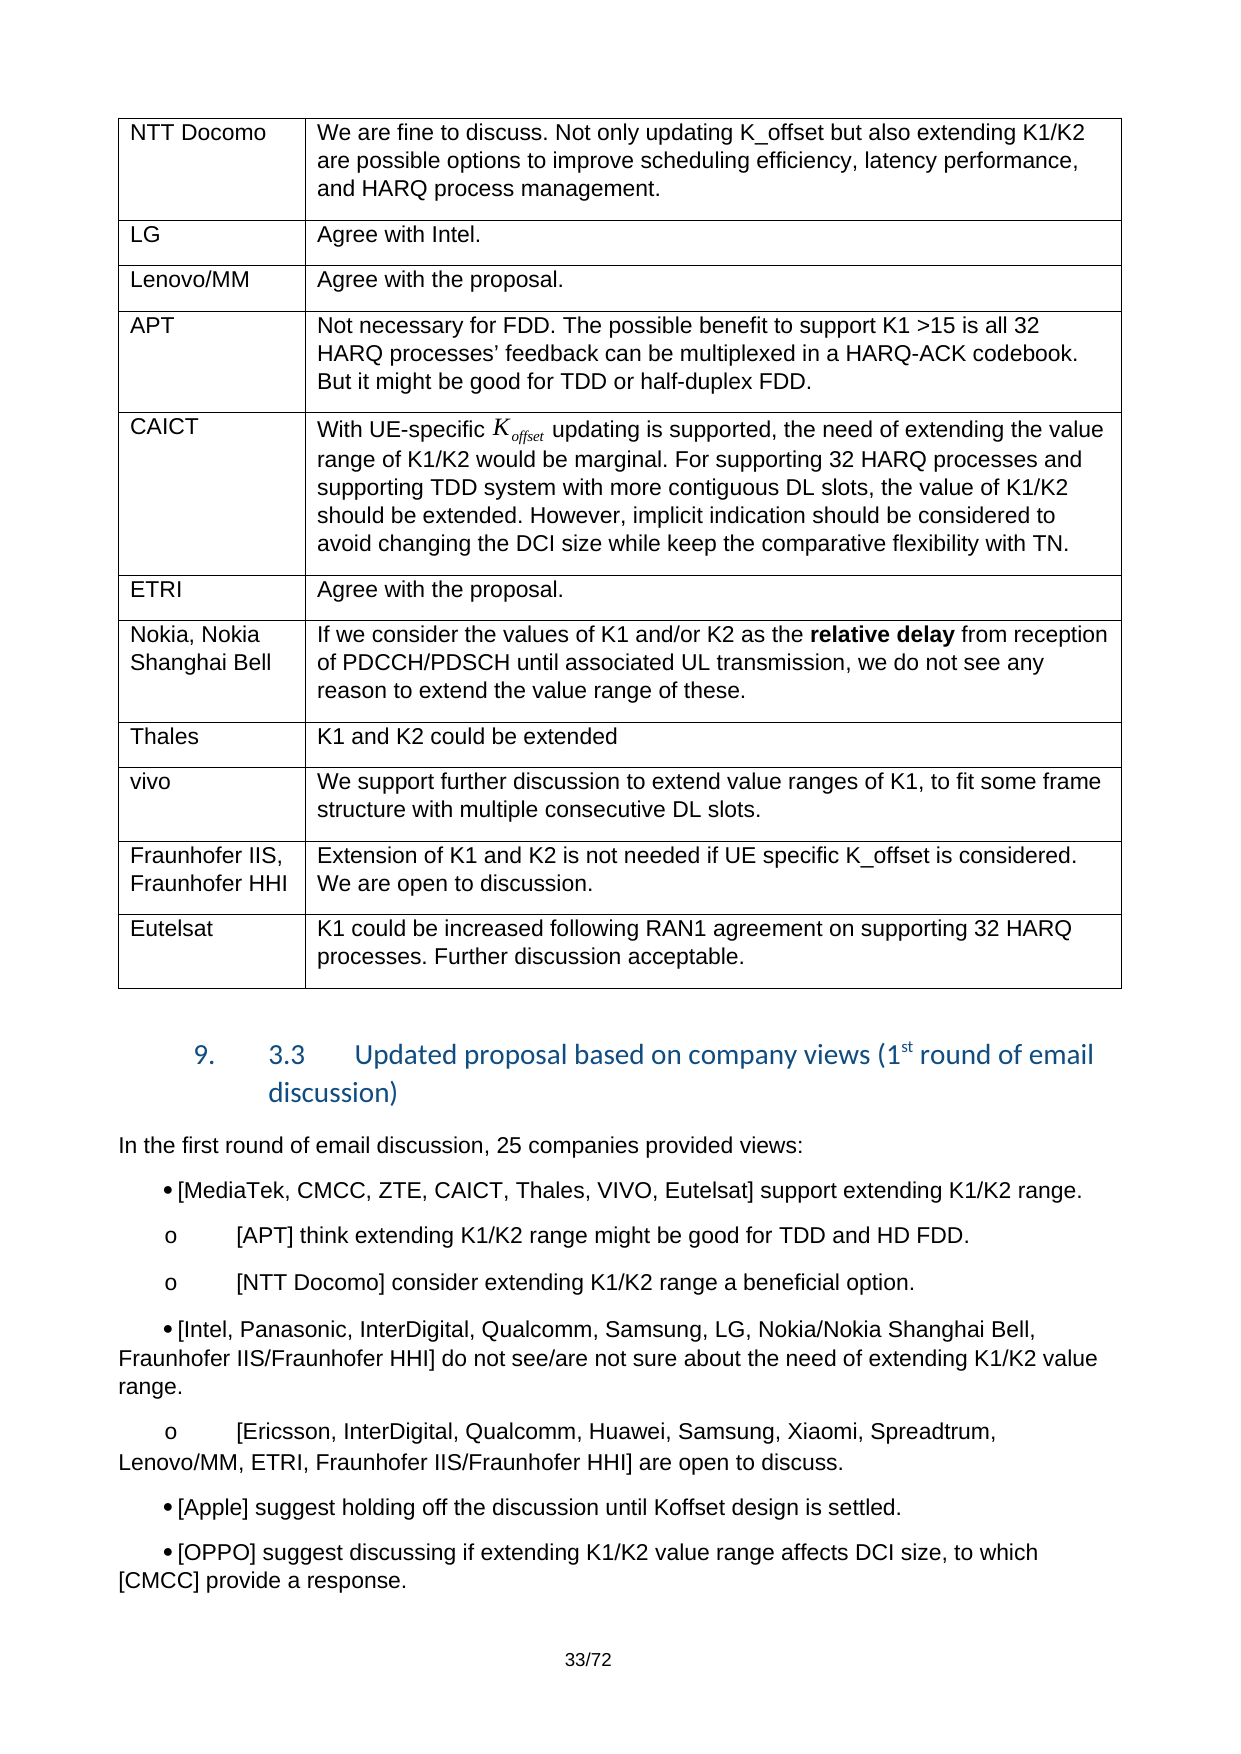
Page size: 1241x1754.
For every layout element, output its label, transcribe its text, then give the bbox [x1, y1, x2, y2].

table_cell Agree with the proposal. [306, 576, 1121, 620]
subtitle 3.3 Updated proposal based on company views (1st round of email discussion) [193, 1036, 1122, 1110]
table_cell We support further discussion to extend value ranges of K1, to fit some frame structure with multiple consecutive DL slots. [306, 768, 1121, 841]
table_cell CAICT [119, 413, 305, 574]
table_cell With UE-specific updating is supported, the need of extending the value range of K1/K2 would be marginal. For supporting 32 HARQ processes and supporting TDD system with more contiguous DL slots, the value of K1/K2 should be extended. However, implicit indication should be considered to avoid changing the DCI size while keep the comparative flexibility with TN. [306, 413, 1121, 574]
text In the first round of email discussion, 25 companies provided views: [118, 1132, 1122, 1158]
table_cell Extension of K1 and K2 is not needed if UE specific K_offset is considered. We are open to discussion. [306, 842, 1121, 914]
list [NTT Docomo] consider extending K1/K2 range a beneficial option. [118, 1269, 1122, 1297]
table_cell ETRI [119, 576, 305, 620]
list [Intel, Panasonic, InterDigital, Qualcomm, Samsung, LG, Nokia/Nokia Shanghai Bell, Fraunhofer IIS/Fraunhofer HHI] do not see/are not sure about the need of extending K1/K2 value range. [118, 1316, 1122, 1399]
list [Ericsson, InterDigital, Qualcomm, Huawei, Samsung, Xiaomi, Spreadtrum, Lenovo/MM, ETRI, Fraunhofer IIS/Fraunhofer HHI] are open to discuss. [118, 1418, 1122, 1475]
list [OPPO] suggest discussing if extending K1/K2 value range affects DCI size, to which [CMCC] provide a response. [118, 1539, 1122, 1594]
table_cell K1 and K2 could be extended [306, 723, 1121, 767]
table_cell Nokia, Nokia Shanghai Bell [119, 621, 305, 722]
table_cell vivo [119, 768, 305, 841]
list [MediaTek, CMCC, ZTE, CAICT, Thales, VIVO, Eutelsat] support extending K1/K2 range. [118, 1177, 1122, 1203]
table_cell LG [119, 221, 305, 265]
table_cell Agree with the proposal. [306, 266, 1121, 311]
table_cell Not necessary for FDD. The possible benefit to support K1 >15 is all 32 HARQ processes’ feedback can be multiplexed in a HARQ-ACK codebook. But it might be good for TDD or half-duplex FDD. [306, 312, 1121, 412]
table_cell Fraunhofer IIS, Fraunhofer HHI [119, 842, 305, 914]
table_cell We are fine to discuss. Not only updating K_offset but also extending K1/K2 are possible options to improve scheduling efficiency, latency performance, and HARQ process management. [306, 119, 1121, 219]
table_cell If we consider the values of K1 and/or K2 as the relative delay from reception of PDCCH/PDSCH until associated UL transmission, we do not see any reason to extend the value range of these. [306, 621, 1121, 722]
table_cell Lenovo/MM [119, 266, 305, 311]
list [Apple] suggest holding off the discussion until Koffset design is settled. [118, 1494, 1122, 1520]
table_cell K1 could be increased following RAN1 agreement on supporting 32 HARQ processes. Further discussion acceptable. [306, 915, 1121, 988]
table_cell Thales [119, 723, 305, 767]
table_cell Agree with Intel. [306, 221, 1121, 265]
table_cell APT [119, 312, 305, 412]
list [APT] think extending K1/K2 range might be good for TDD and HD FDD. [118, 1222, 1122, 1250]
table_cell NTT Docomo [119, 119, 305, 219]
table_cell Eutelsat [119, 915, 305, 988]
